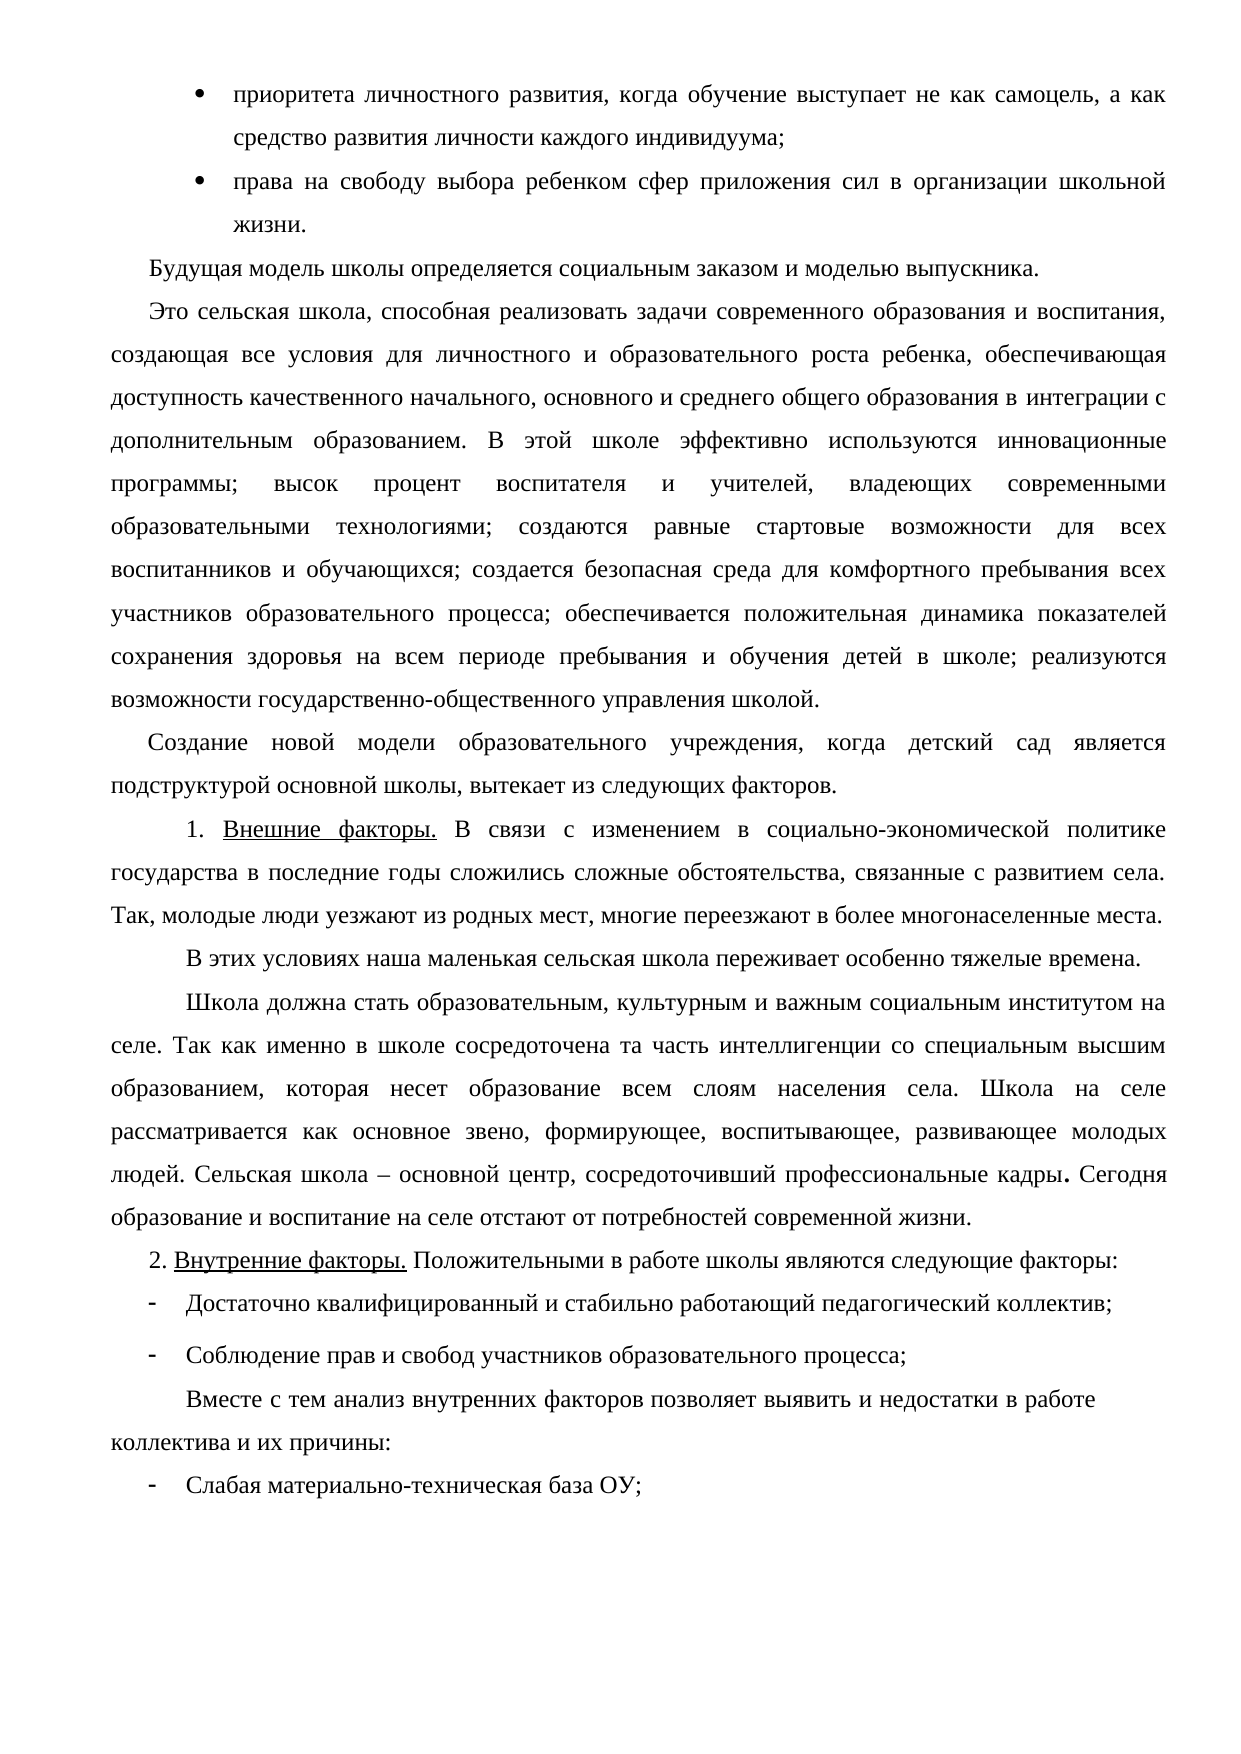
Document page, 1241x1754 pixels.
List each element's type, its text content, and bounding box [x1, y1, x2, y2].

text Создание новой модели образовательного учреждения, когда детский сад является подструктурой основной школы, вытекает из следующих факторов. [111, 727, 1166, 799]
list Внутренние факторы. Положительными в работе школы являются следующие факторы: [148, 1245, 1190, 1274]
text Вместе с тем анализ внутренних факторов позволяет выявить и недостатки в работе коллектива и их причины: [111, 1384, 1190, 1456]
text Школа должна стать образовательным, культурным и важным социальным институтом на селе. Так как именно в школе сосредоточена та часть интеллигенции со специальным высшим образованием, которая несет образование всем слоям населения села. Школа на селе рассматривается как основное звено, формирующее, воспитывающее, развивающее молодых людей. Сельская школа – основной центр, сосредоточивший профессиональные кадры. Сегодня образование и воспитание на селе отстают от потребностей современной жизни. [111, 987, 1167, 1231]
list приоритета личностного развития, когда обучение выступает не как самоцель, а как средство развития личности каждого индивидуума; [195, 79, 1166, 151]
list Внешние факторы. В связи с изменением в социально-экономической политике государства в последние годы сложились сложные обстоятельства, связанные с развитием села. Так, молодые люди уезжают из родных мест, многие переезжают в более многонаселенные места. [111, 814, 1167, 929]
text В этих условиях наша маленькая сельская школа переживает особенно тяжелые времена. [186, 943, 1190, 972]
text Это сельская школа, способная реализовать задачи современного образования и воспитания, создающая все условия для личностного и образовательного роста ребенка, обеспечивающая доступность качественного начального, основного и среднего общего образования в интеграции с дополнительным образованием. В этой школе эффективно используются инновационные программы; высок процент воспитателя и учителей, владеющих современными образовательными технологиями; создаются равные стартовые возможности для всех воспитанников и обучающихся; создается безопасная среда для комфортного пребывания всех участников образовательного процесса; обеспечивается положительная динамика показателей сохранения здоровья на всем периоде пребывания и обучения детей в школе; реализуются возможности государственно-общественного управления школой. [111, 296, 1167, 713]
list права на свободу выбора ребенком сфер приложения сил в организации школьной жизни. [195, 166, 1167, 238]
list Достаточно квалифицированный и стабильно работающий педагогический коллектив; [148, 1288, 1190, 1317]
list Соблюдение прав и свобод участников образовательного процесса; [148, 1341, 1190, 1369]
text Будущая модель школы определяется социальным заказом и моделью выпускника. [148, 253, 1190, 281]
list Слабая материально-техническая база ОУ; [148, 1470, 1190, 1499]
